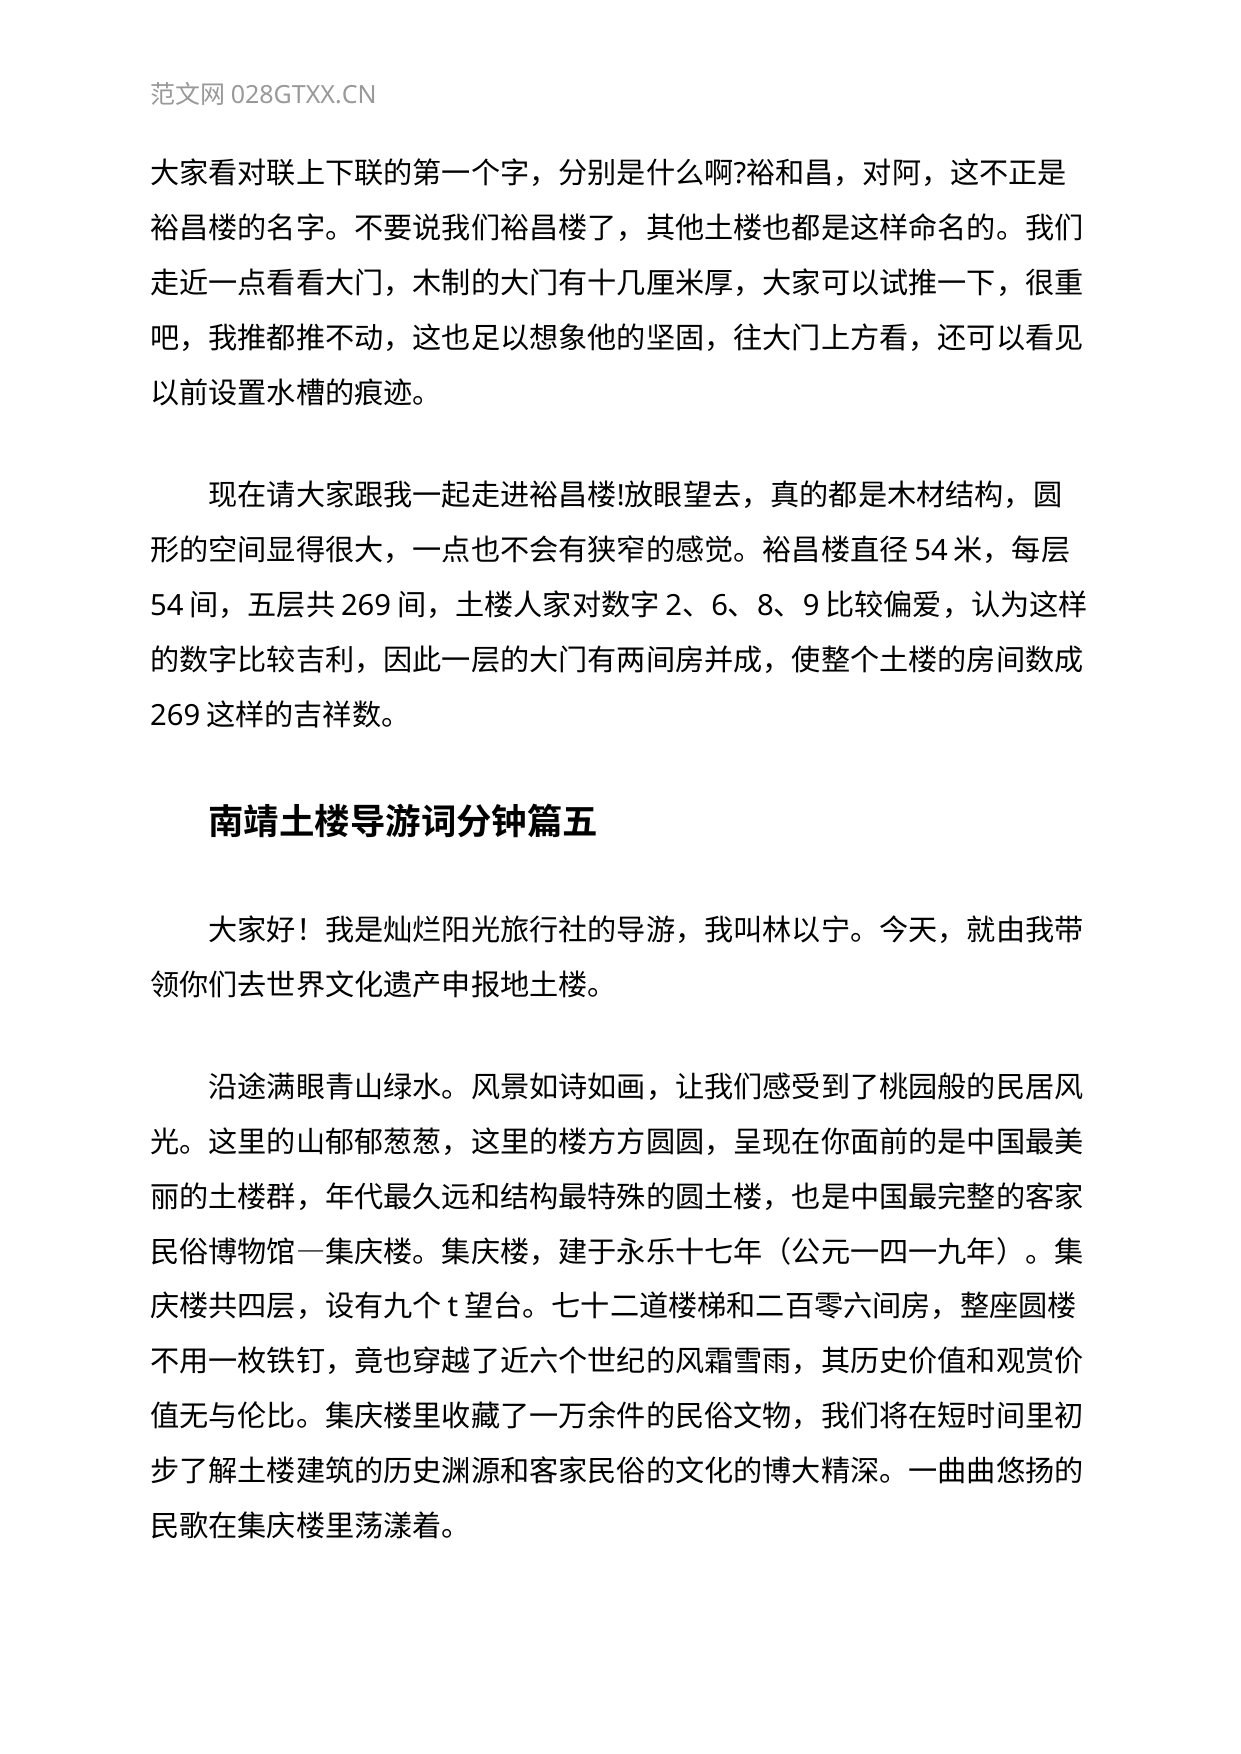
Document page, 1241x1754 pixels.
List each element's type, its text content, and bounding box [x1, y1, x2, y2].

text 现在请大家跟我一起走进裕昌楼!放眼望去，真的都是木材结构，圆形的空间显得很大，一点也不会有狭窄的感觉。裕昌楼直径54米，每层54间，五层共269间，土楼人家对数字2、6、8、9比较偏爱，认为这样的数字比较吉利，因此一层的大门有两间房并成，使整个土楼的房间数成269这样的吉祥数。 [150, 471, 1090, 734]
text 沿途满眼青山绿水。风景如诗如画，让我们感受到了桃园般的民居风光。这里的山郁郁葱葱，这里的楼方方圆圆，呈现在你面前的是中国最美丽的土楼群，年代最久远和结构最特殊的圆土楼，也是中国最完整的客家民俗博物馆―集庆楼。集庆楼，建于永乐十七年（公元一四一九年）。集庆楼共四层，设有九个t望台。七十二道楼梯和二百零六间房，整座圆楼不用一枚铁钉，竟也穿越了近六个世纪的风霜雪雨，其历史价值和观赏价值无与伦比。集庆楼里收藏了一万余件的民俗文物，我们将在短时间里初步了解土楼建筑的历史渊源和客家民俗的文化的博大精深。一曲曲悠扬的民歌在集庆楼里荡漾着。 [150, 1063, 1090, 1545]
text 南靖土楼导游词分钟篇五 [150, 793, 1090, 844]
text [150, 150, 1090, 412]
text 大家好！我是灿烂阳光旅行社的导游，我叫林以宁。今天，就由我带领你们去世界文化遗产申报地土楼。 [150, 907, 1090, 1004]
